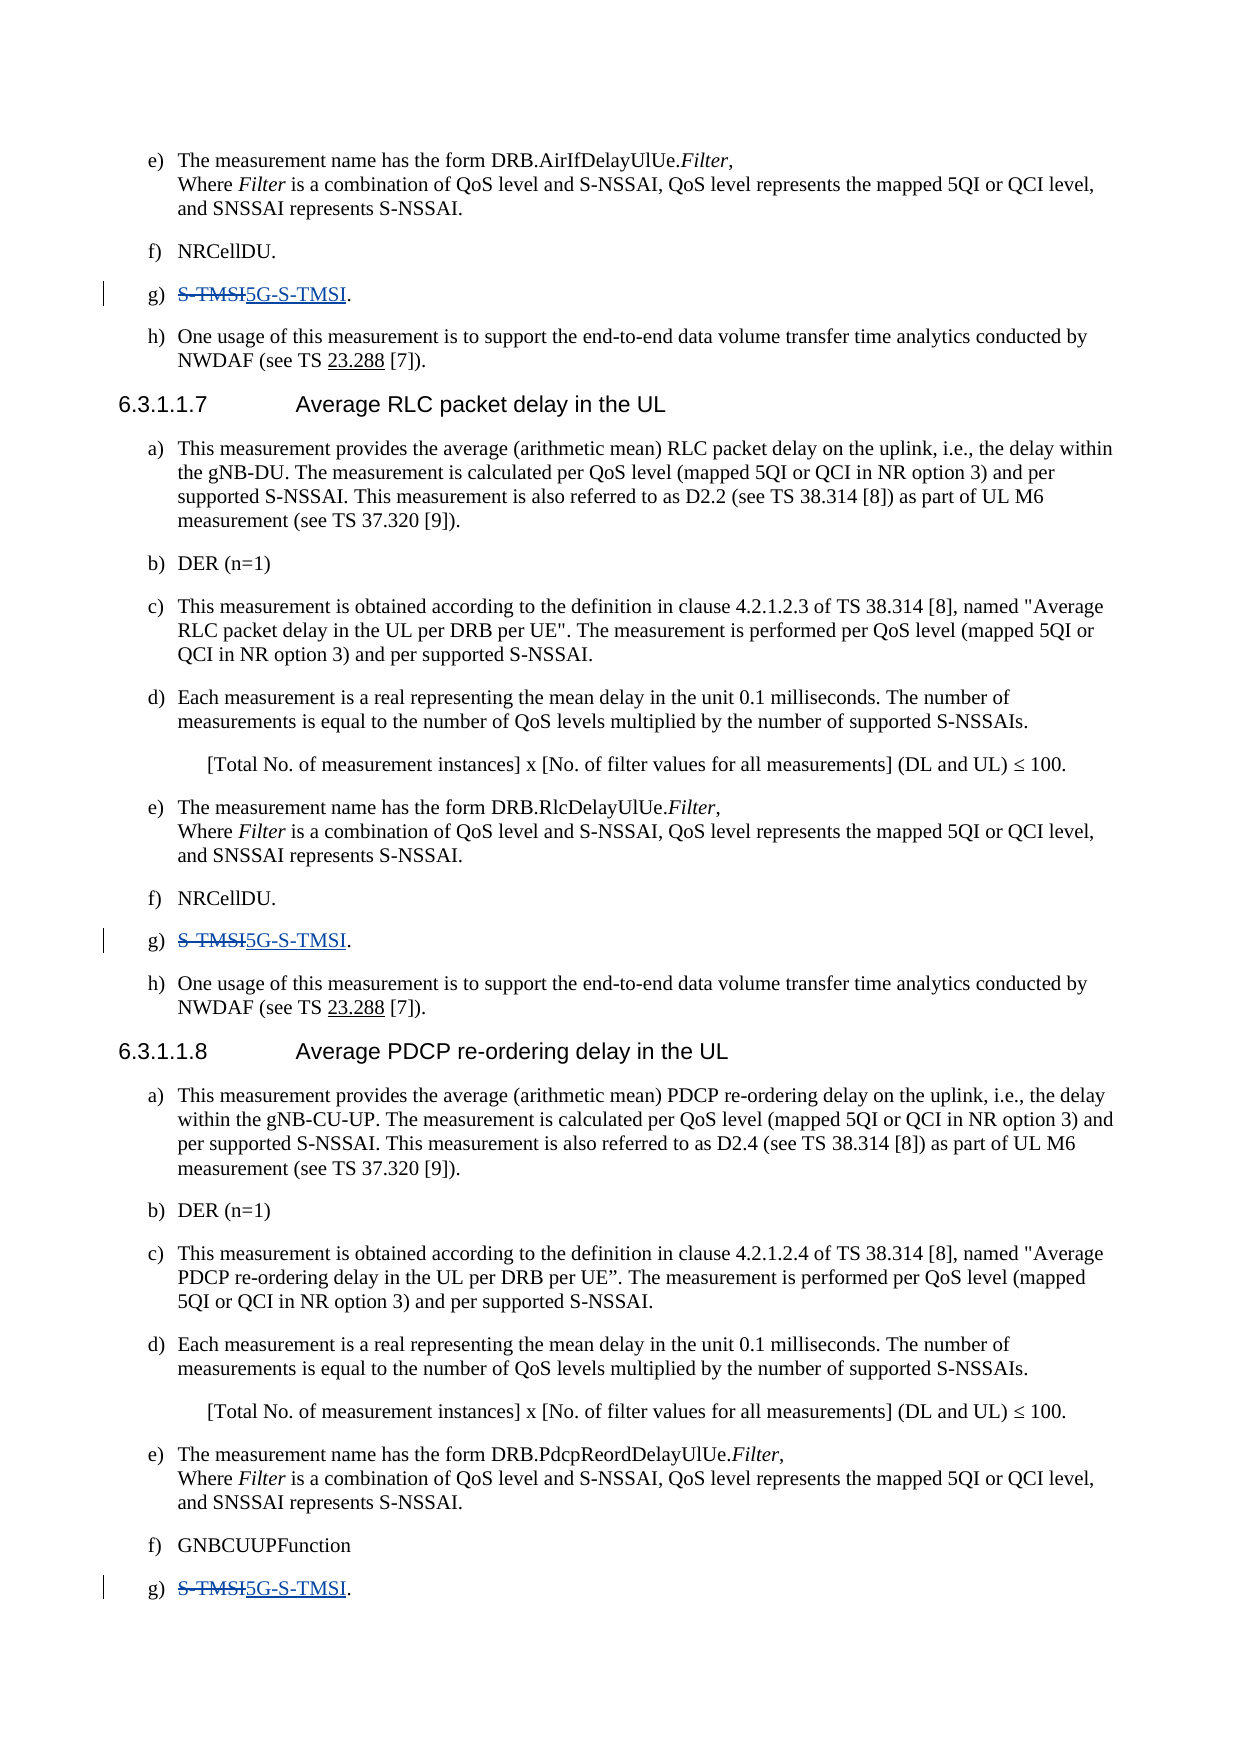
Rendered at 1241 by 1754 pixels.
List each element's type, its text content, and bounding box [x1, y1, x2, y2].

text [Total No. of measurement instances] x [No. of filter values for all measurements] (DL and UL) ≤ 100. [207, 752, 1122, 776]
text f) GNBCUUPFunction [148, 1533, 1122, 1557]
text e) The measurement name has the form DRB.PdcpReordDelayUlUe.Filter, Where Filter is a combination of QoS level and S-NSSAI, QoS level represents the mapped 5QI or QCI level, and SNSSAI represents S-NSSAI. [148, 1442, 1122, 1514]
text h) One usage of this measurement is to support the end-to-end data volume transfer time analytics conducted by NWDAF (see TS 23.288 [7]). [148, 324, 1122, 372]
subtitle 6.3.1.1.7 Average RLC packet delay in the UL [118, 391, 1122, 417]
text a) This measurement provides the average (arithmetic mean) PDCP re-ordering delay on the uplink, i.e., the delay within the gNB-CU-UP. The measurement is calculated per QoS level (mapped 5QI or QCI in NR option 3) and per supported S-NSSAI. This measurement is also referred to as D2.4 (see TS 38.314 [8]) as part of UL M6 measurement (see TS 37.320 [9]). [148, 1083, 1122, 1179]
text f) NRCellDU. [148, 239, 1122, 263]
text h) One usage of this measurement is to support the end-to-end data volume transfer time analytics conducted by NWDAF (see TS 23.288 [7]). [148, 971, 1122, 1019]
text g) . [148, 928, 1122, 952]
text d) Each measurement is a real representing the mean delay in the unit 0.1 milliseconds. The number of measurements is equal to the number of QoS levels multiplied by the number of supported S-NSSAIs. [148, 1332, 1122, 1380]
text [Total No. of measurement instances] x [No. of filter values for all measurements] (DL and UL) ≤ 100. [207, 1399, 1122, 1423]
text b) DER (n=1) [148, 1198, 1122, 1222]
text g) . [148, 281, 1122, 306]
text f) NRCellDU. [148, 886, 1122, 910]
text e) The measurement name has the form DRB.RlcDelayUlUe.Filter, Where Filter is a combination of QoS level and S-NSSAI, QoS level represents the mapped 5QI or QCI level, and SNSSAI represents S-NSSAI. [148, 795, 1122, 867]
text b) DER (n=1) [148, 551, 1122, 575]
subtitle 6.3.1.1.8 Average PDCP re-ordering delay in the UL [118, 1038, 1122, 1064]
text g) . [148, 1575, 1122, 1599]
text e) The measurement name has the form DRB.AirIfDelayUlUe.Filter, Where Filter is a combination of QoS level and S-NSSAI, QoS level represents the mapped 5QI or QCI level, and SNSSAI represents S-NSSAI. [148, 148, 1122, 220]
text c) This measurement is obtained according to the definition in clause 4.2.1.2.4 of TS 38.314 [8], named "Average PDCP re-ordering delay in the UL per DRB per UE”. The measurement is performed per QoS level (mapped 5QI or QCI in NR option 3) and per supported S-NSSAI. [148, 1241, 1122, 1313]
text a) This measurement provides the average (arithmetic mean) RLC packet delay on the uplink, i.e., the delay within the gNB-DU. The measurement is calculated per QoS level (mapped 5QI or QCI in NR option 3) and per supported S-NSSAI. This measurement is also referred to as D2.2 (see TS 38.314 [8]) as part of UL M6 measurement (see TS 37.320 [9]). [148, 436, 1122, 532]
text d) Each measurement is a real representing the mean delay in the unit 0.1 milliseconds. The number of measurements is equal to the number of QoS levels multiplied by the number of supported S-NSSAIs. [148, 685, 1122, 733]
text c) This measurement is obtained according to the definition in clause 4.2.1.2.3 of TS 38.314 [8], named "Average RLC packet delay in the UL per DRB per UE". The measurement is performed per QoS level (mapped 5QI or QCI in NR option 3) and per supported S-NSSAI. [148, 594, 1122, 666]
